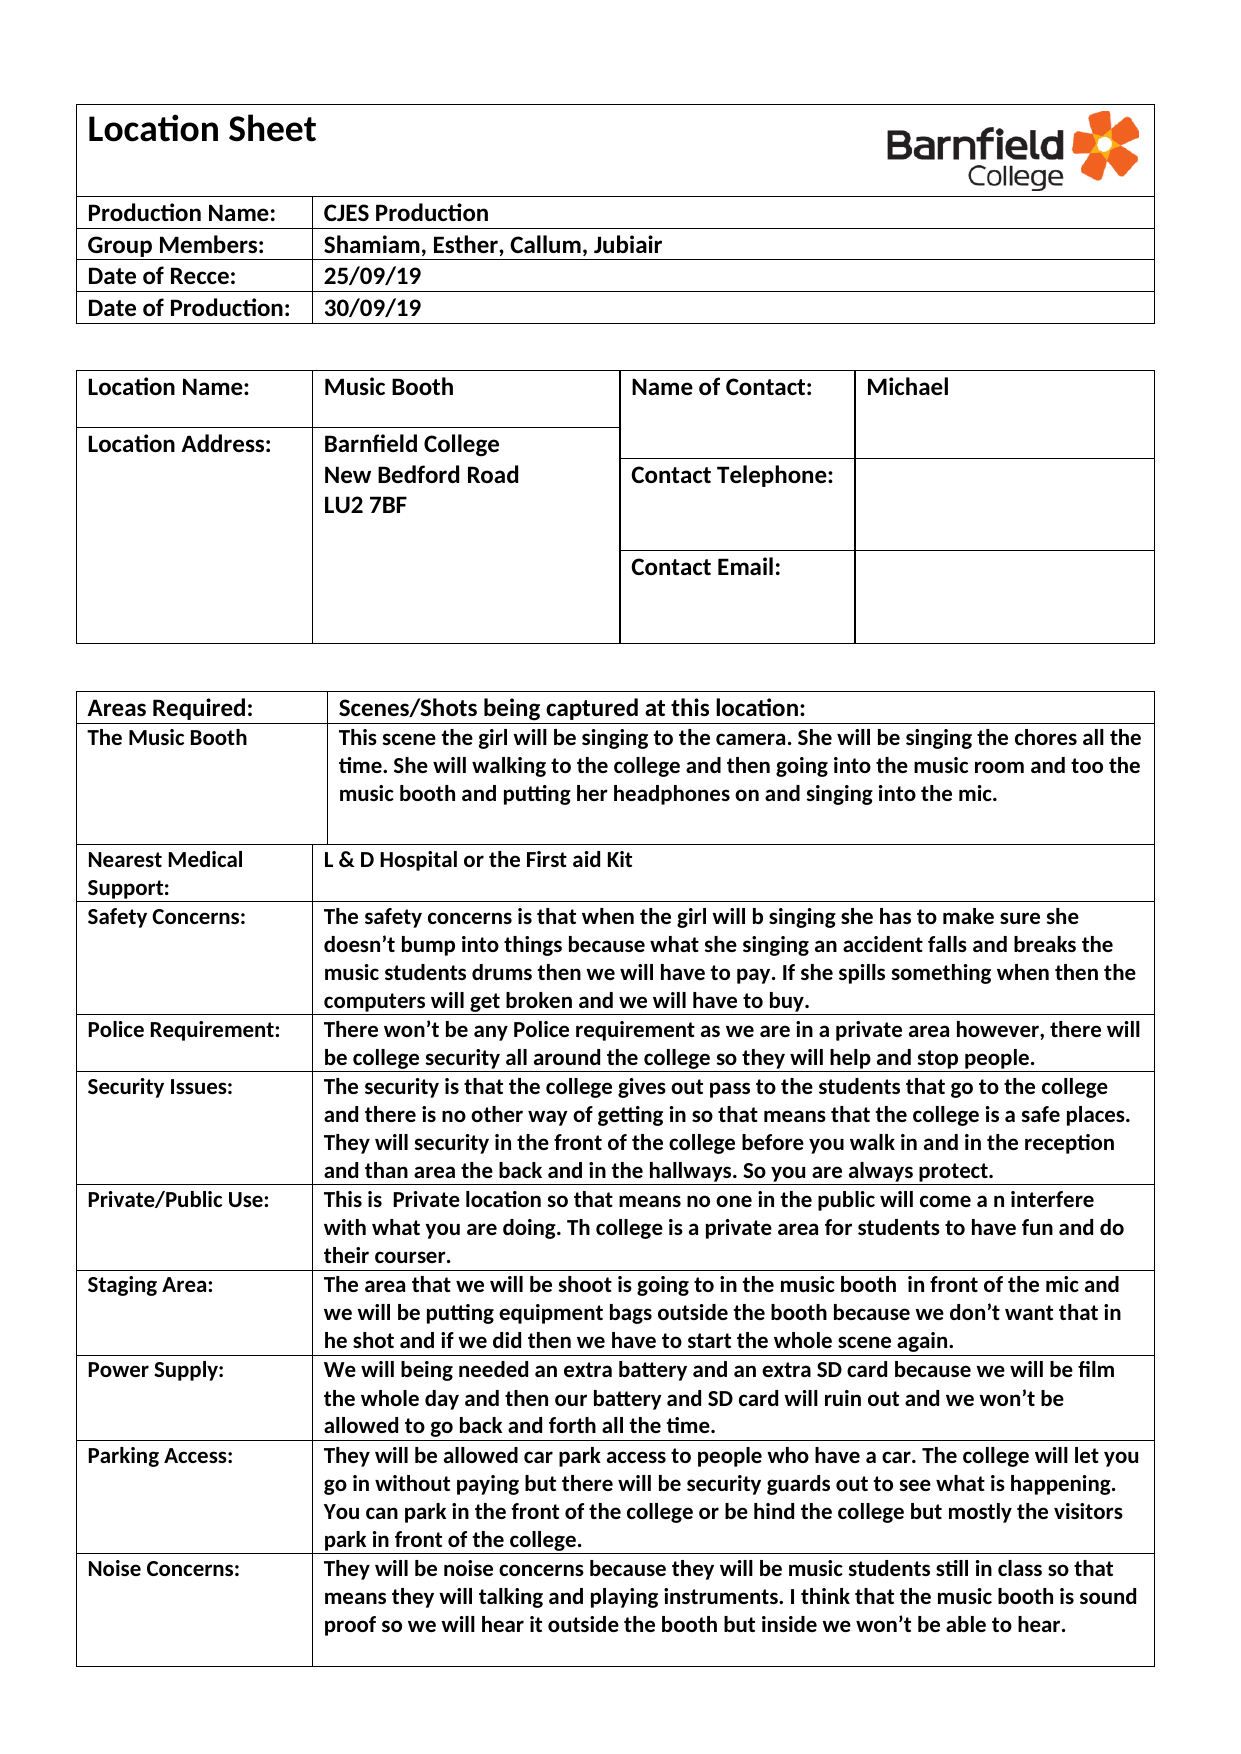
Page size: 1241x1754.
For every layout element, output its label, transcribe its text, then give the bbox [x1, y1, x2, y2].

table_cell Production Name: [77, 197, 312, 228]
table_cell The security is that the college gives out pass to the students that go to the college and there is no other way of getting in so that means that the college is a safe places. They will security in the front of the college before you walk in and in the reception and than area the back and in the hallways. So you are always protect. [313, 1072, 1154, 1184]
picture [887, 111, 1139, 191]
table_header Location Name: [77, 371, 312, 427]
table_cell Date of Recce: [77, 260, 312, 291]
table_cell Noise Concerns: [77, 1554, 312, 1666]
table_cell Contact Telephone: [621, 459, 854, 550]
table_cell The area that we will be shoot is going to in the music booth in front of the mic and we will be putting equipment bags outside the booth because we don’t want that in he shot and if we did then we have to start the whole scene again. [313, 1271, 1154, 1354]
table_header Music Booth [313, 371, 619, 427]
table_cell [856, 459, 1154, 550]
table_cell Safety Concerns: [77, 902, 312, 1014]
table_cell Group Members: [77, 229, 312, 259]
table_cell The safety concerns is that when the girl will b singing she has to make sure she doesn’t bump into things because what she singing an accident falls and breaks the music students drums then we will have to pay. If she spills something when then the computers will get broken and we will have to buy. [313, 902, 1154, 1014]
table_cell 30/09/19 [313, 292, 1154, 322]
table_cell Power Supply: [77, 1356, 312, 1440]
table_cell This scene the girl will be singing to the camera. She will be singing the chores all the time. She will walking to the college and then going into the music room and too the music booth and putting her headphones on and singing into the mic. [328, 724, 1154, 844]
table_cell There won’t be any Police requirement as we are in a private area however, there will be college security all around the college so they will help and stop people. [313, 1015, 1154, 1071]
table_header Location Sheet [77, 105, 1154, 196]
table_header Name of Contact: [621, 371, 854, 458]
table_cell They will be noise concerns because they will be music students still in class so that means they will talking and playing instruments. I think that the music booth is sound proof so we will hear it outside the booth but inside we won’t be able to hear. [313, 1554, 1154, 1666]
table_cell Security Issues: [77, 1072, 312, 1184]
table_cell Contact Email: [621, 551, 854, 643]
table_header Michael [856, 371, 1154, 458]
table_cell Police Requirement: [77, 1015, 312, 1071]
table_header Scenes/Shots being captured at this location: [328, 692, 1154, 722]
table_cell The Music Booth [77, 724, 327, 844]
table_cell Shamiam, Esther, Callum, Jubiair [313, 229, 1154, 259]
table_cell Staging Area: [77, 1271, 312, 1354]
table_cell [856, 551, 1154, 643]
table_cell We will being needed an extra battery and an extra SD card because we will be film the whole day and then our battery and SD card will ruin out and we won’t be allowed to go back and forth all the time. [313, 1356, 1154, 1440]
table_cell Barnfield College New Bedford Road LU2 7BF [313, 428, 619, 643]
table_cell Parking Access: [77, 1441, 312, 1553]
table_header Areas Required: [77, 692, 327, 722]
table_cell Date of Production: [77, 292, 312, 322]
table_cell CJES Production [313, 197, 1154, 228]
table_cell 25/09/19 [313, 260, 1154, 291]
table_cell Nearest Medical Support: [77, 845, 312, 901]
table_cell This is Private location so that means no one in the public will come a n interfere with what you are doing. Th college is a private area for students to have fun and do their courser. [313, 1185, 1154, 1269]
table_cell Private/Public Use: [77, 1185, 312, 1269]
table_cell L & D Hospital or the First aid Kit [313, 845, 1154, 901]
table_cell Location Address: [77, 428, 312, 643]
table_cell They will be allowed car park access to people who have a car. The college will let you go in without paying but there will be security guards out to see what is happening. You can park in the front of the college or be hind the college but mostly the visitors park in front of the college. [313, 1441, 1154, 1553]
